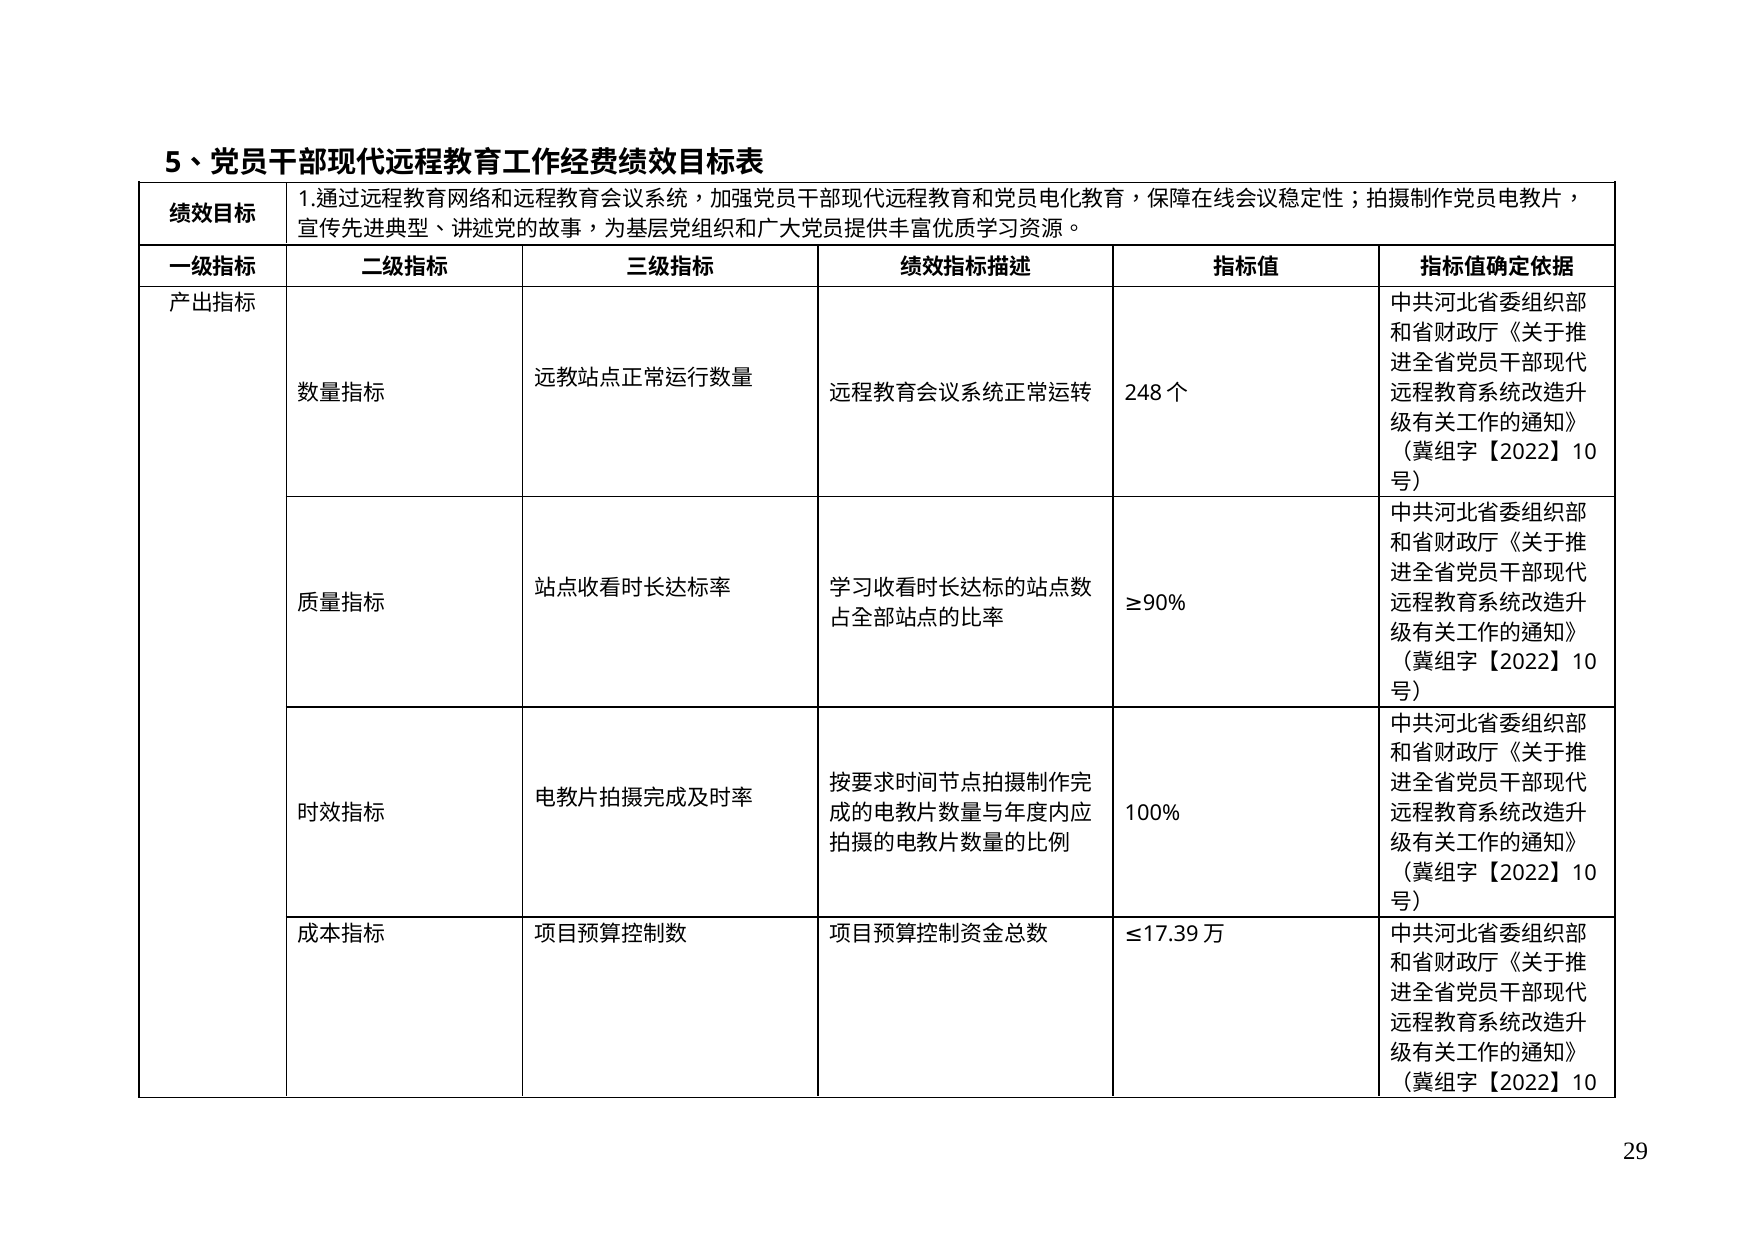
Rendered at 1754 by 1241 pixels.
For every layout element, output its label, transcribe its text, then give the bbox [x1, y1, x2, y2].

table_header 一级指标 [140, 246, 286, 286]
table_cell 产出指标 [140, 287, 286, 1096]
table_cell 100% [1114, 708, 1378, 916]
table_header 二级指标 [287, 246, 522, 286]
table_cell 学习收看时长达标的站点数占全部站点的比率 [819, 497, 1112, 706]
table_cell 按要求时间节点拍摄制作完成的电教片数量与年度内应拍摄的电教片数量的比例 [819, 708, 1112, 916]
table_cell 远程教育会议系统正常运转 [819, 287, 1112, 496]
table_cell 248个 [1114, 287, 1378, 496]
table_cell 电教片拍摄完成及时率 [523, 708, 817, 916]
table_header 三级指标 [523, 246, 817, 286]
table_header 绩效目标 [140, 183, 286, 243]
table_cell 中共河北省委组织部和省财政厅《关于推进全省党员干部现代远程教育系统改造升级有关工作的通知》（冀组字【2022】10号） [1380, 287, 1614, 496]
table_cell 远教站点正常运行数量 [523, 287, 817, 496]
table_cell ≤17.39万 [1114, 918, 1378, 1096]
table_cell ≥90% [1114, 497, 1378, 706]
table_cell 项目预算控制数 [523, 918, 817, 1096]
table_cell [1380, 918, 1614, 1096]
table_cell 时效指标 [287, 708, 522, 916]
table_header 指标值 [1114, 246, 1378, 286]
table_header 1.通过远程教育网络和远程教育会议系统，加强党员干部现代远程教育和党员电化教育，保障在线会议稳定性；拍摄制作党员电教片，宣传先进典型、讲述党的故事，为基层党组织和广大党员提供丰富优质学习资源。 [287, 183, 1614, 243]
table_cell 质量指标 [287, 497, 522, 706]
table_header 绩效指标描述 [819, 246, 1112, 286]
table_cell 数量指标 [287, 287, 522, 496]
table_cell 中共河北省委组织部和省财政厅《关于推进全省党员干部现代远程教育系统改造升级有关工作的通知》（冀组字【2022】10号） [1380, 497, 1614, 706]
table_cell 项目预算控制资金总数 [819, 918, 1112, 1096]
table_cell 站点收看时长达标率 [523, 497, 817, 706]
text 5、党员干部现代远程教育工作经费绩效目标表 [106, 142, 1648, 181]
table_cell 成本指标 [287, 918, 522, 1096]
table_header 指标值确定依据 [1380, 246, 1614, 286]
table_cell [1380, 708, 1614, 916]
